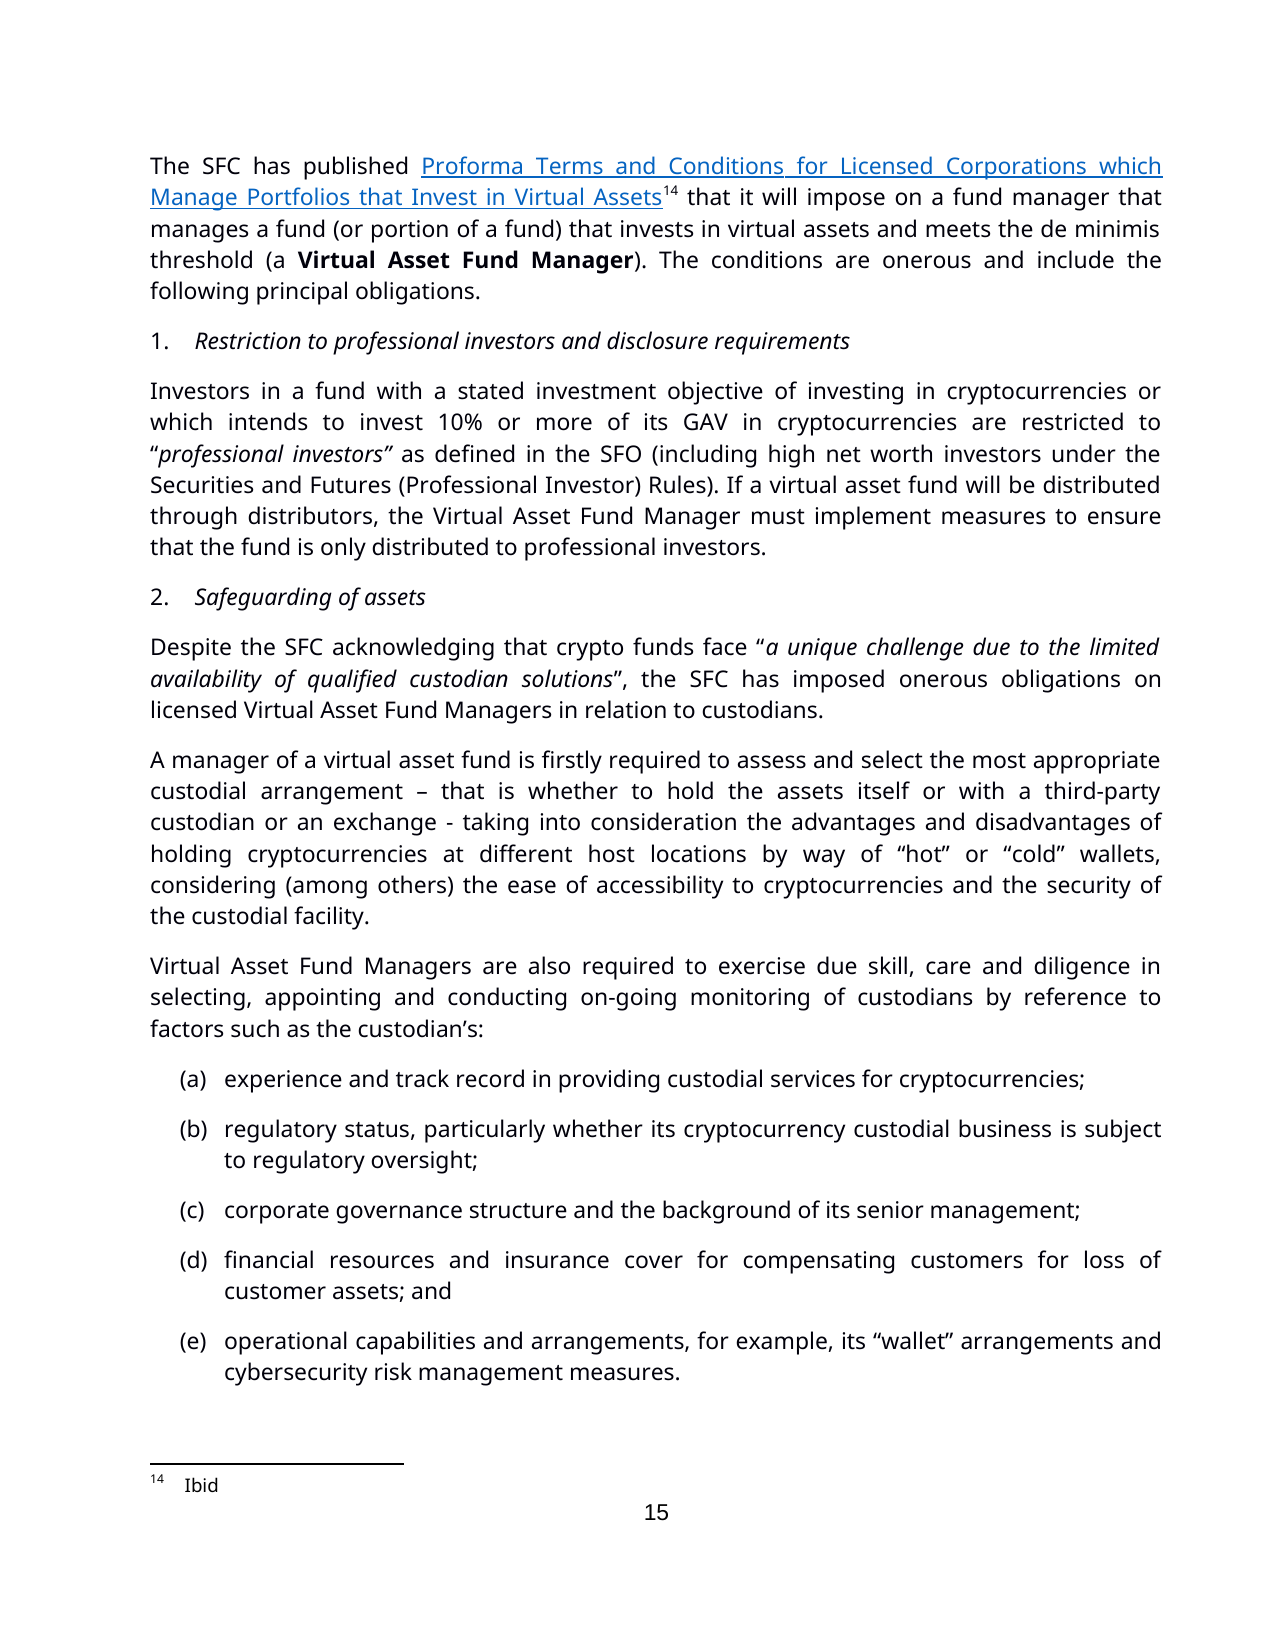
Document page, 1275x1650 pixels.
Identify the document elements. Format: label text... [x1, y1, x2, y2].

list regulatory status, particularly whether its cryptocurrency custodial business is subject to regulatory oversight; [179, 1112, 1162, 1175]
text Investors in a fund with a stated investment objective of investing in cryptocurrencies or which intends to invest 10% or more of its GAV in cryptocurrencies are restricted to “professional investors” as defined in the SFO (including high net worth investors under the Securities and Futures (Professional Investor) Rules). If a virtual asset fund will be distributed through distributors, the Virtual Asset Fund Manager must implement measures to ensure that the fund is only distributed to professional investors. [150, 375, 1162, 562]
text Despite the SFC acknowledging that crypto funds face “a unique challenge due to the limited availability of qualified custodian solutions”, the SFC has imposed onerous obligations on licensed Virtual Asset Fund Managers in relation to custodians. [150, 631, 1162, 725]
list financial resources and insurance cover for compensating customers for loss of customer assets; and [179, 1244, 1162, 1306]
text The SFC has published Proforma Terms and Conditions for Licensed Corporations which Manage Portfolios that Invest in Virtual Assets that it will impose on a fund manager that manages a fund (or portion of a fund) that invests in virtual assets and meets the de minimis threshold (a Virtual Asset Fund Manager). The conditions are onerous and include the following principal obligations. [150, 150, 1162, 306]
list corporate governance structure and the background of its senior management; [179, 1194, 1162, 1225]
text A manager of a virtual asset fund is firstly required to assess and select the most appropriate custodial arrangement – that is whether to hold the assets itself or with a third-party custodian or an exchange - taking into consideration the advantages and disadvantages of holding cryptocurrencies at different host locations by way of “hot” or “cold” wallets, considering (among others) the ease of accessibility to cryptocurrencies and the security of the custodial facility. [150, 744, 1162, 931]
list Restriction to professional investors and disclosure requirements [150, 325, 1162, 356]
list experience and track record in providing custodial services for cryptocurrencies; [179, 1062, 1162, 1094]
list Safeguarding of assets [150, 581, 1162, 612]
list operational capabilities and arrangements, for example, its “wallet” arrangements and cybersecurity risk management measures. [179, 1325, 1162, 1387]
text Virtual Asset Fund Managers are also required to exercise due skill, care and diligence in selecting, appointing and conducting on-going monitoring of custodians by reference to factors such as the custodian’s: [150, 950, 1162, 1044]
